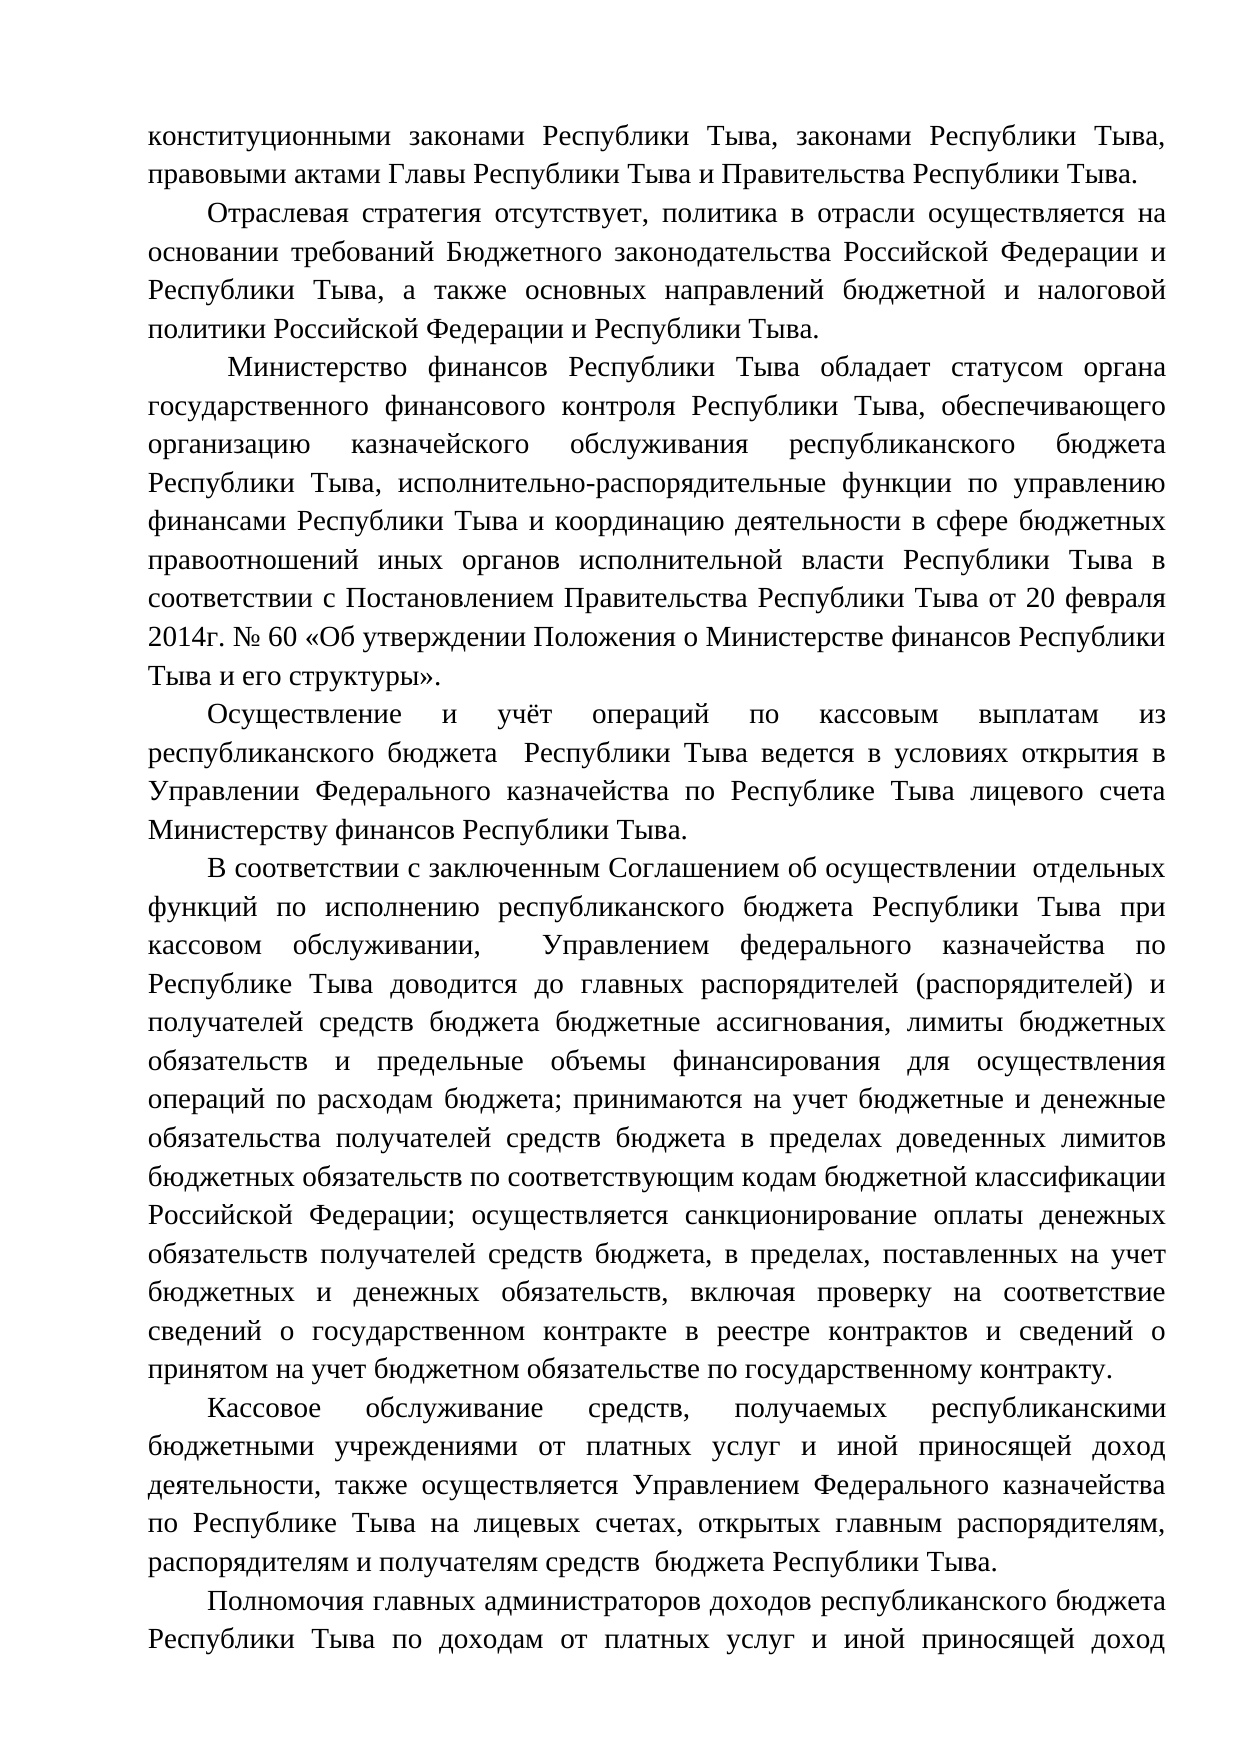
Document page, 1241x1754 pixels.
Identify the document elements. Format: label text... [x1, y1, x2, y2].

text В соответствии с заключенным Соглашением об осуществлении отдельных функций по исполнению республиканского бюджета Республики Тыва при кассовом обслуживании, Управлением федерального казначейства по Республике Тыва доводится до главных распорядителей (распорядителей) и получателей средств бюджета бюджетные ассигнования, лимиты бюджетных обязательств и предельные объемы финансирования для осуществления операций по расходам бюджета; принимаются на учет бюджетные и денежные обязательства получателей средств бюджета в пределах доведенных лимитов бюджетных обязательств по соответствующим кодам бюджетной классификации Российской Федерации; осуществляется санкционирование оплаты денежных обязательств получателей средств бюджета, в пределах, поставленных на учет бюджетных и денежных обязательств, включая проверку на соответствие сведений о государственном контракте в реестре контрактов и сведений о принятом на учет бюджетном обязательстве по государственному контракту. [148, 850, 1167, 1385]
text Министерство финансов Республики Тыва обладает статусом органа государственного финансового контроля Республики Тыва, обеспечивающего организацию казначейского обслуживания республиканского бюджета Республики Тыва, исполнительно-распорядительные функции по управлению финансами Республики Тыва и координацию деятельности в сфере бюджетных правоотношений иных органов исполнительной власти Республики Тыва в соответствии с Постановлением Правительства Республики Тыва от 20 февраля 2014г. № 60 «Об утверждении Положения о Министерстве финансов Республики Тыва и его структуры». [148, 349, 1167, 691]
text Кассовое обслуживание средств, получаемых республиканскими бюджетными учреждениями от платных услуг и иной приносящей доход деятельности, также осуществляется Управлением Федерального казначейства по Республике Тыва на лицевых счетах, открытых главным распорядителям, распорядителям и получателям средств бюджета Республики Тыва. [148, 1390, 1167, 1578]
text Осуществление и учёт операций по кассовым выплатам из республиканского бюджета Республики Тыва ведется в условиях открытия в Управлении Федерального казначейства по Республике Тыва лицевого счета Министерству финансов Республики Тыва. [148, 696, 1167, 845]
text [148, 118, 1167, 190]
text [148, 1583, 1167, 1655]
text Отраслевая стратегия отсутствует, политика в отрасли осуществляется на основании требований Бюджетного законодательства Российской Федерации и Республики Тыва, а также основных направлений бюджетной и налоговой политики Российской Федерации и Республики Тыва. [148, 195, 1167, 344]
